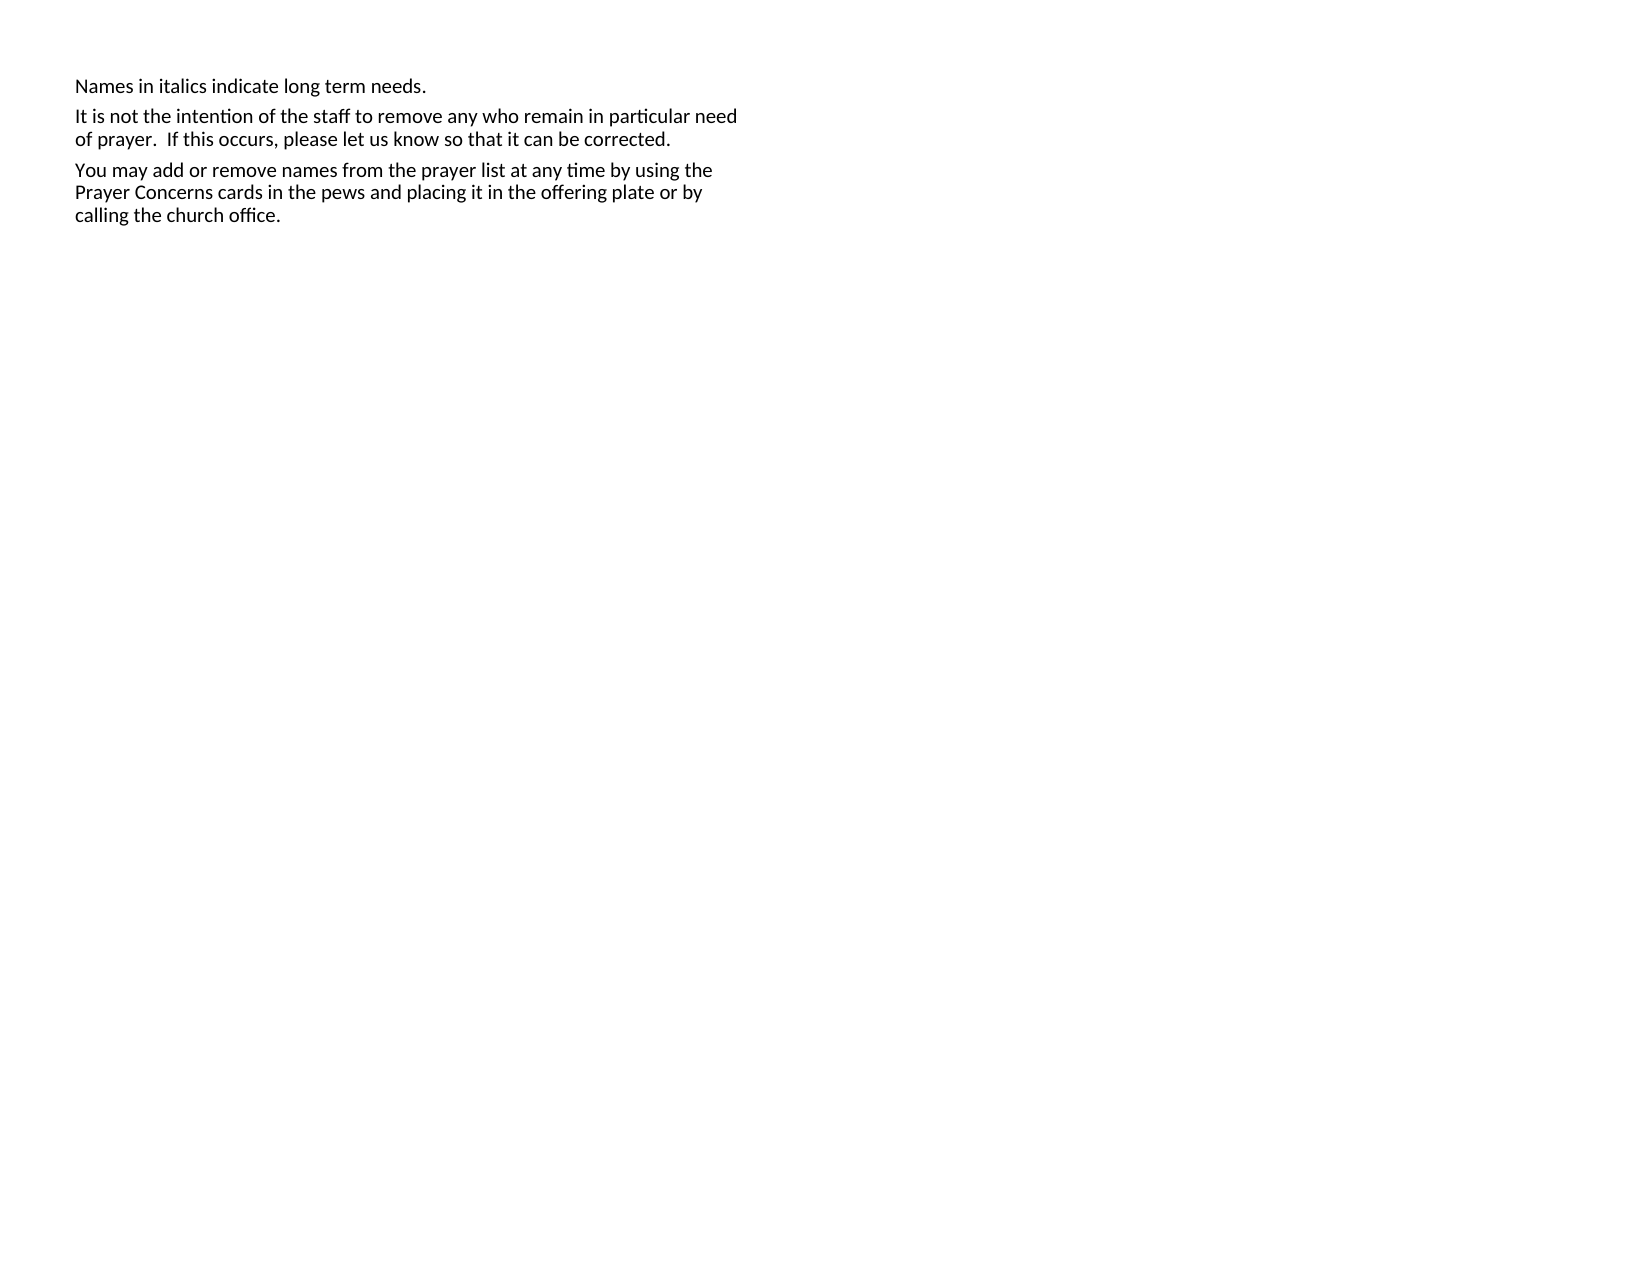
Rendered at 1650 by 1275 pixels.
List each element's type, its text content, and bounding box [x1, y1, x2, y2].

text It is not the intention of the staff to remove any who remain in particular need of prayer. If this occurs, please let us know so that it can be corrected. [75, 105, 750, 151]
text You may add or remove names from the prayer list at any time by using the Prayer Concerns cards in the pews and placing it in the offering plate or by calling the church office. [75, 159, 750, 227]
text Names in italics indicate long term needs. [75, 75, 750, 98]
